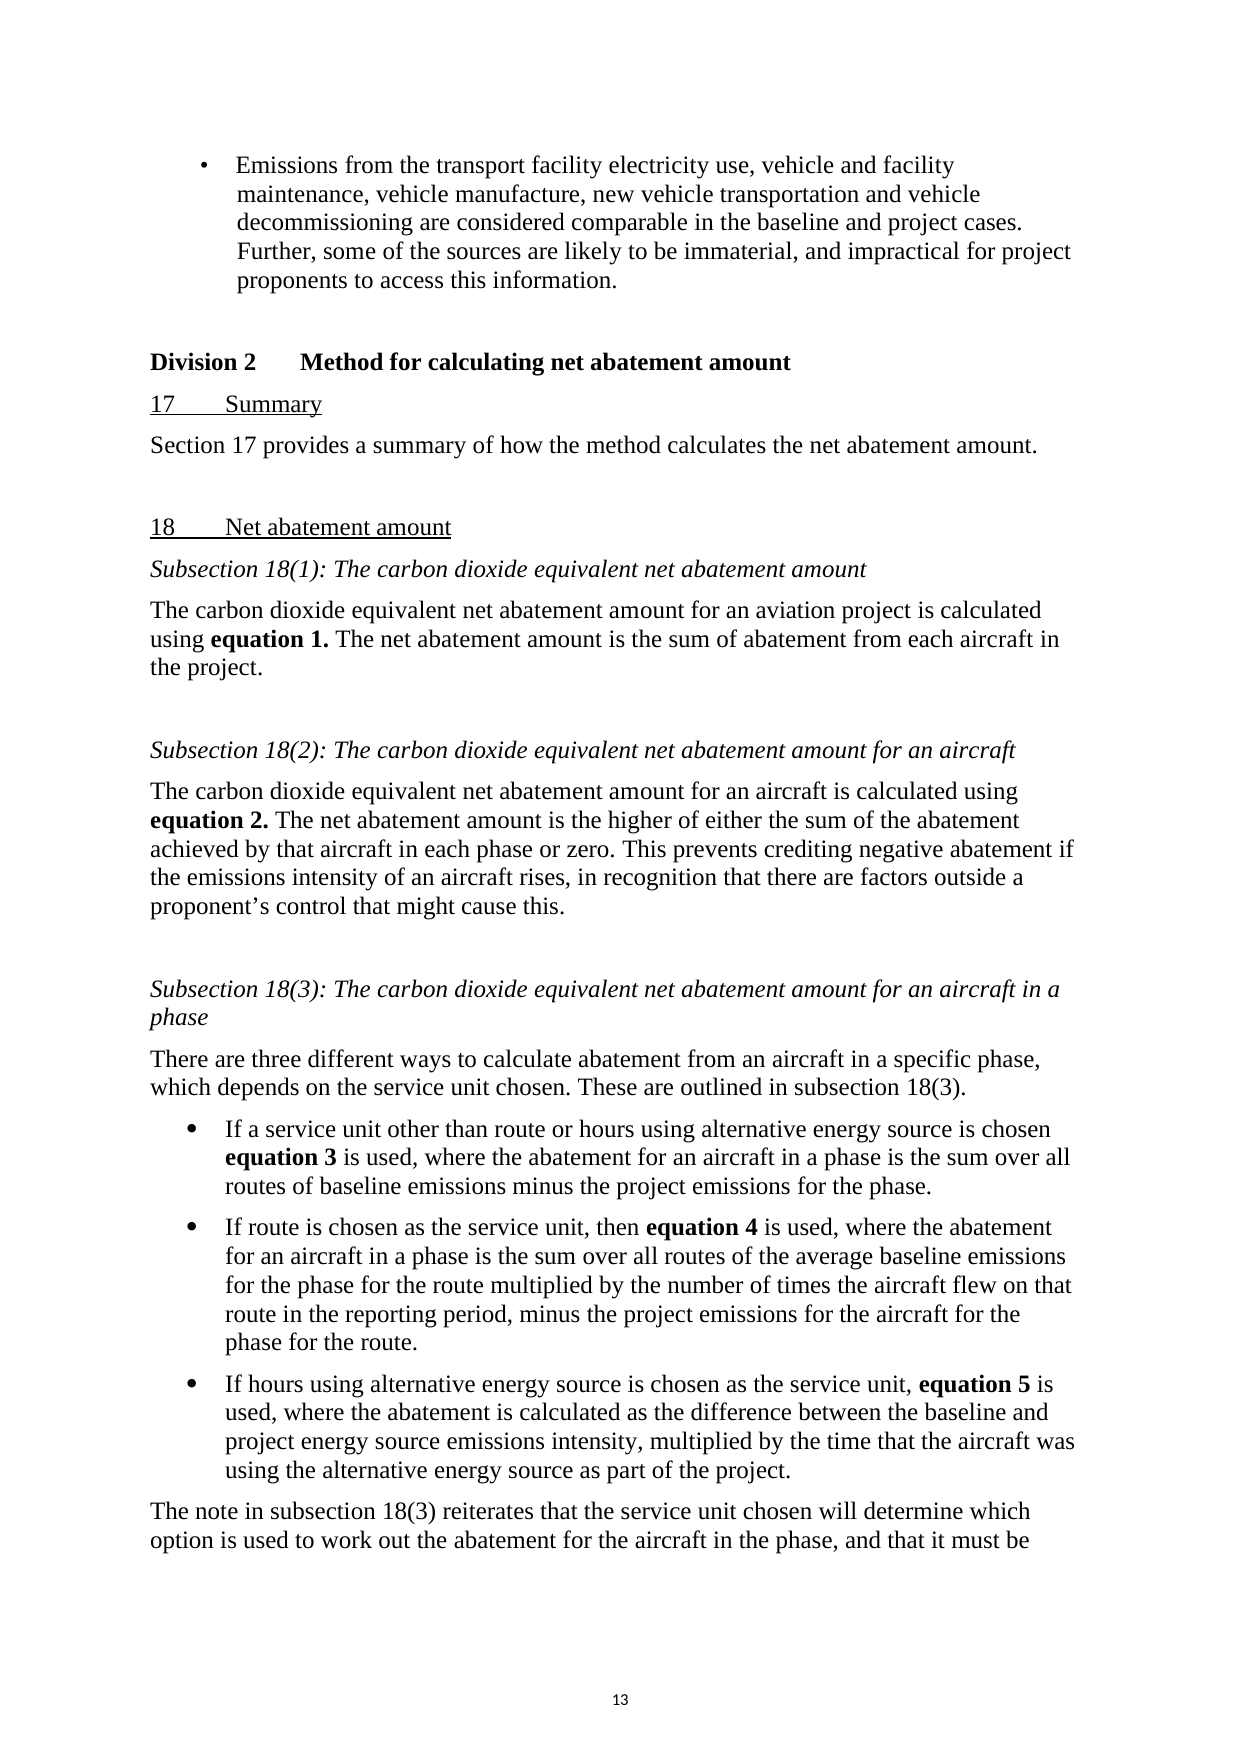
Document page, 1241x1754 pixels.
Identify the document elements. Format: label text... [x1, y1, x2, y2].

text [150, 1496, 1080, 1554]
list If a service unit other than route or hours using alternative energy source is chosen equation 3 is used, where the abatement for an aircraft in a phase is the sum over all routes of baseline emissions minus the project emissions for the phase. [187, 1114, 1080, 1200]
text 17 Summary [150, 389, 1090, 417]
text The carbon dioxide equivalent net abatement amount for an aviation project is calculated using equation 1. The net abatement amount is the sum of abatement from each aircraft in the project. [150, 595, 1080, 681]
text Subsection 18(2): The carbon dioxide equivalent net abatement amount for an aircraft [150, 735, 1080, 764]
text • Emissions from the transport facility electricity use, vehicle and facility maintenance, vehicle manufacture, new vehicle transportation and vehicle decommissioning are considered comparable in the baseline and project cases. Further, some of the sources are likely to be immaterial, and impractical for project proponents to access this information. [199, 150, 1077, 294]
text There are three different ways to calculate abatement from an aircraft in a specific phase, which depends on the service unit chosen. These are outlined in subsection 18(3). [150, 1044, 1080, 1101]
text Section 17 provides a summary of how the method calculates the net abatement amount. [150, 430, 1092, 459]
list If route is chosen as the service unit, then equation 4 is used, where the abatement for an aircraft in a phase is the sum over all routes of the average baseline emissions for the phase for the route multiplied by the number of times the aircraft flew on that route in the reporting period, minus the project emissions for the aircraft for the phase for the route. [187, 1212, 1080, 1356]
list If hours using alternative energy source is chosen as the service unit, equation 5 is used, where the abatement is calculated as the difference between the baseline and project energy source emissions intensity, multiplied by the time that the aircraft was using the alternative energy source as part of the project. [187, 1369, 1080, 1484]
text The carbon dioxide equivalent net abatement amount for an aircraft is calculated using equation 2. The net abatement amount is the higher of either the sum of the abatement achieved by that aircraft in each phase or zero. This prevents crediting negative abatement if the emissions intensity of an aircraft rises, in recognition that there are factors outside a proponent’s control that might cause this. [150, 776, 1080, 920]
text 18 Net abatement amount [150, 512, 1090, 541]
text Division 2 Method for calculating net abatement amount [150, 347, 1090, 376]
text Subsection 18(3): The carbon dioxide equivalent net abatement amount for an aircraft in a phase [150, 974, 1080, 1031]
text Subsection 18(1): The carbon dioxide equivalent net abatement amount [150, 554, 1080, 582]
